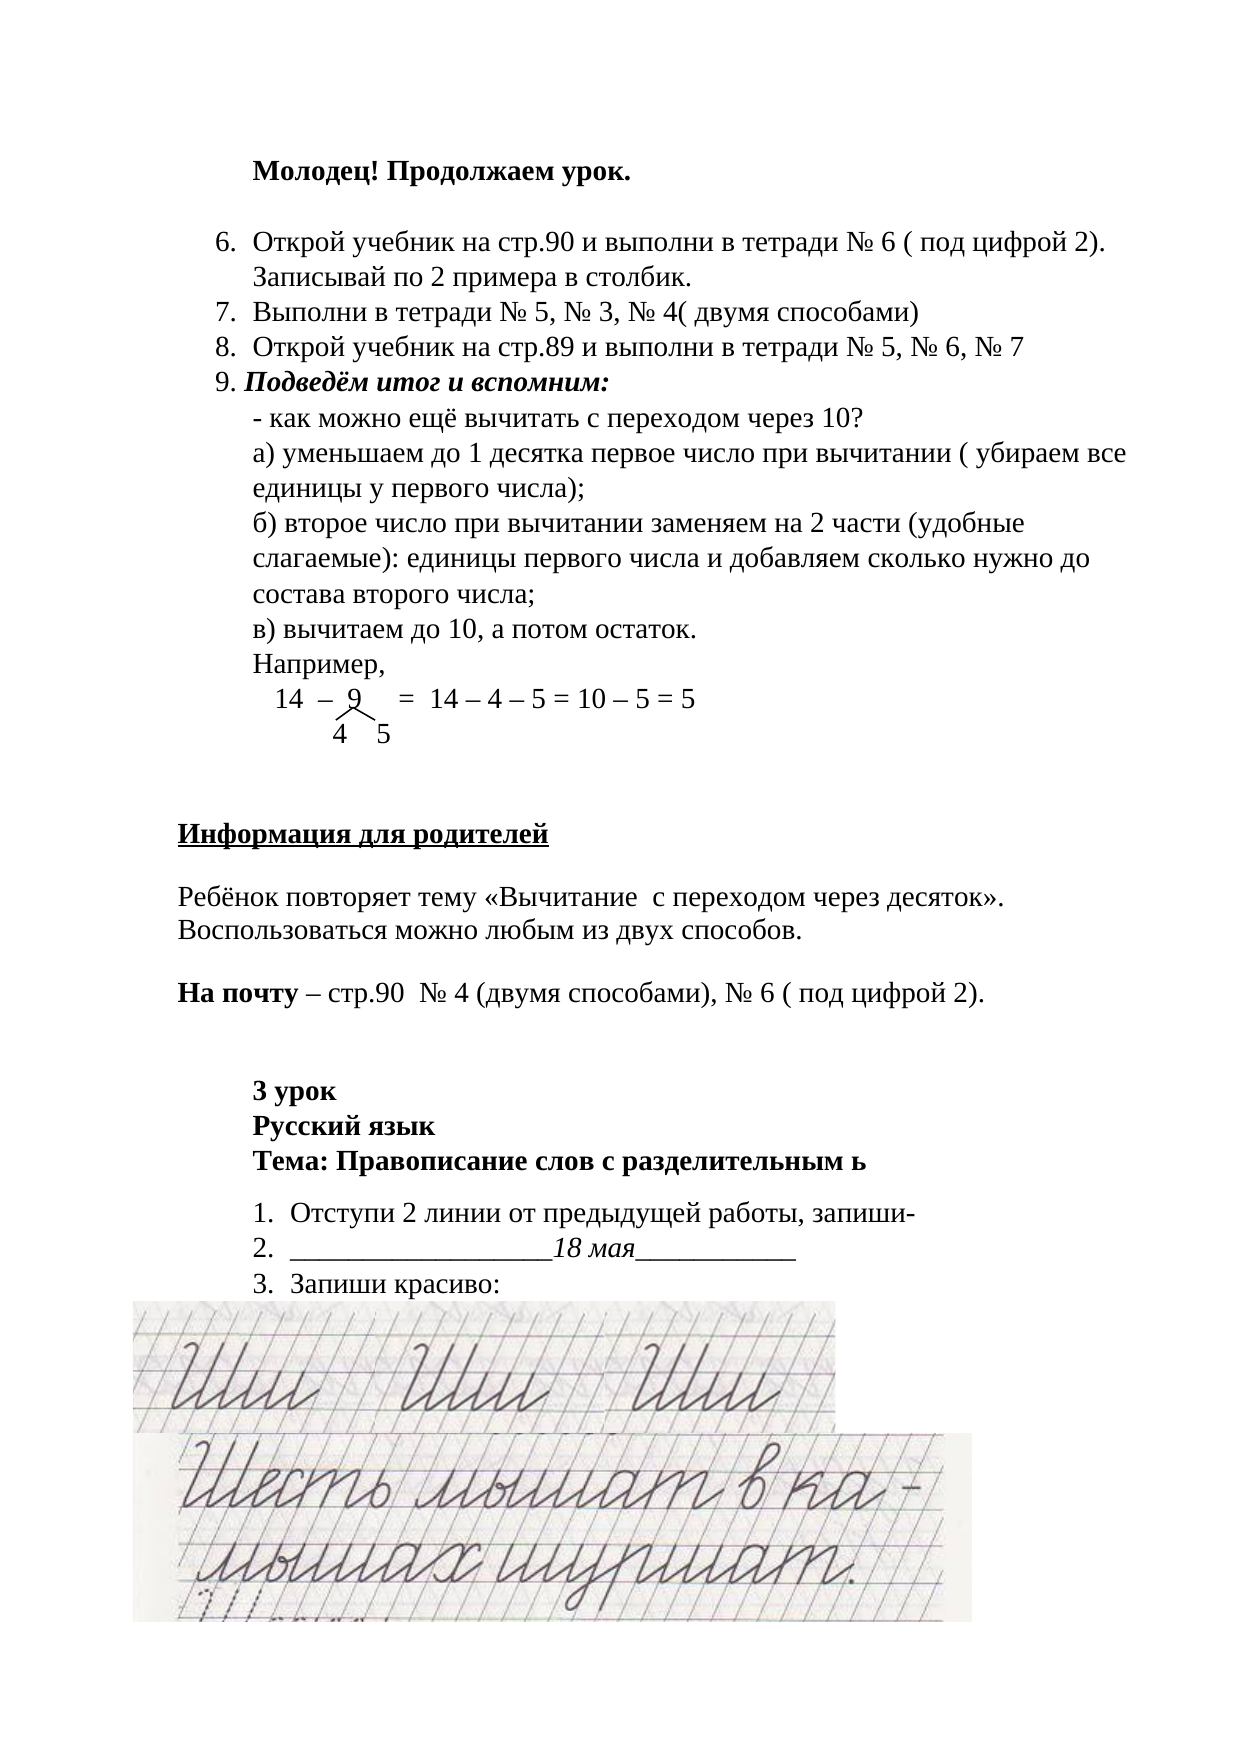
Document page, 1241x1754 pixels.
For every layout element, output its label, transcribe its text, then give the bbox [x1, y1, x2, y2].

list Выполни в тетради № 5, № 3, № 4( двумя способами) [215, 294, 1152, 328]
list Отступи 2 линии от предыдущей работы, запиши- [252, 1195, 1152, 1229]
text Ребёнок повторяет тему «Вычитание с переходом через десяток». Воспользоваться можно любым из двух способов. [177, 879, 1152, 946]
text Информация для родителей [177, 816, 1152, 850]
text а) уменьшаем до 1 десятка первое число при вычитании ( убираем все единицы у первого числа); [252, 435, 1152, 504]
text б) второе число при вычитании заменяем на 2 части (удобные слагаемые): единицы первого числа и добавляем сколько нужно до состава второго числа; [252, 505, 1152, 609]
picture [132, 1301, 972, 1622]
list Запиши красиво: [252, 1266, 1152, 1299]
list __________________18 мая___________ [252, 1231, 1152, 1264]
text Например, [252, 646, 1152, 680]
text 3 урок [252, 1073, 1152, 1107]
list Открой учебник на стр.89 и выполни в тетради № 5, № 6, № 7 [215, 329, 1152, 363]
text 4 5 [252, 717, 1152, 750]
list Открой учебник на стр.90 и выполни в тетради № 6 ( под цифрой 2). Записывай по 2 примера в столбик. [215, 224, 1152, 292]
text - как можно ещё вычитать с переходом через 10? [252, 400, 1152, 433]
text На почту – стр.90 № 4 (двумя способами), № 6 ( под цифрой 2). [177, 975, 1152, 1009]
text 14 – 9 = 14 – 4 – 5 = 10 – 5 = 5 [252, 681, 1152, 715]
text Русский язык [252, 1108, 1152, 1142]
text Тема: Правописание слов с разделительным ь [252, 1143, 1152, 1177]
text 9. Подведём итог и вспомним: [215, 364, 1152, 398]
text Молодец! Продолжаем урок. [252, 153, 1152, 187]
text в) вычитаем до 10, а потом остаток. [252, 611, 1152, 644]
